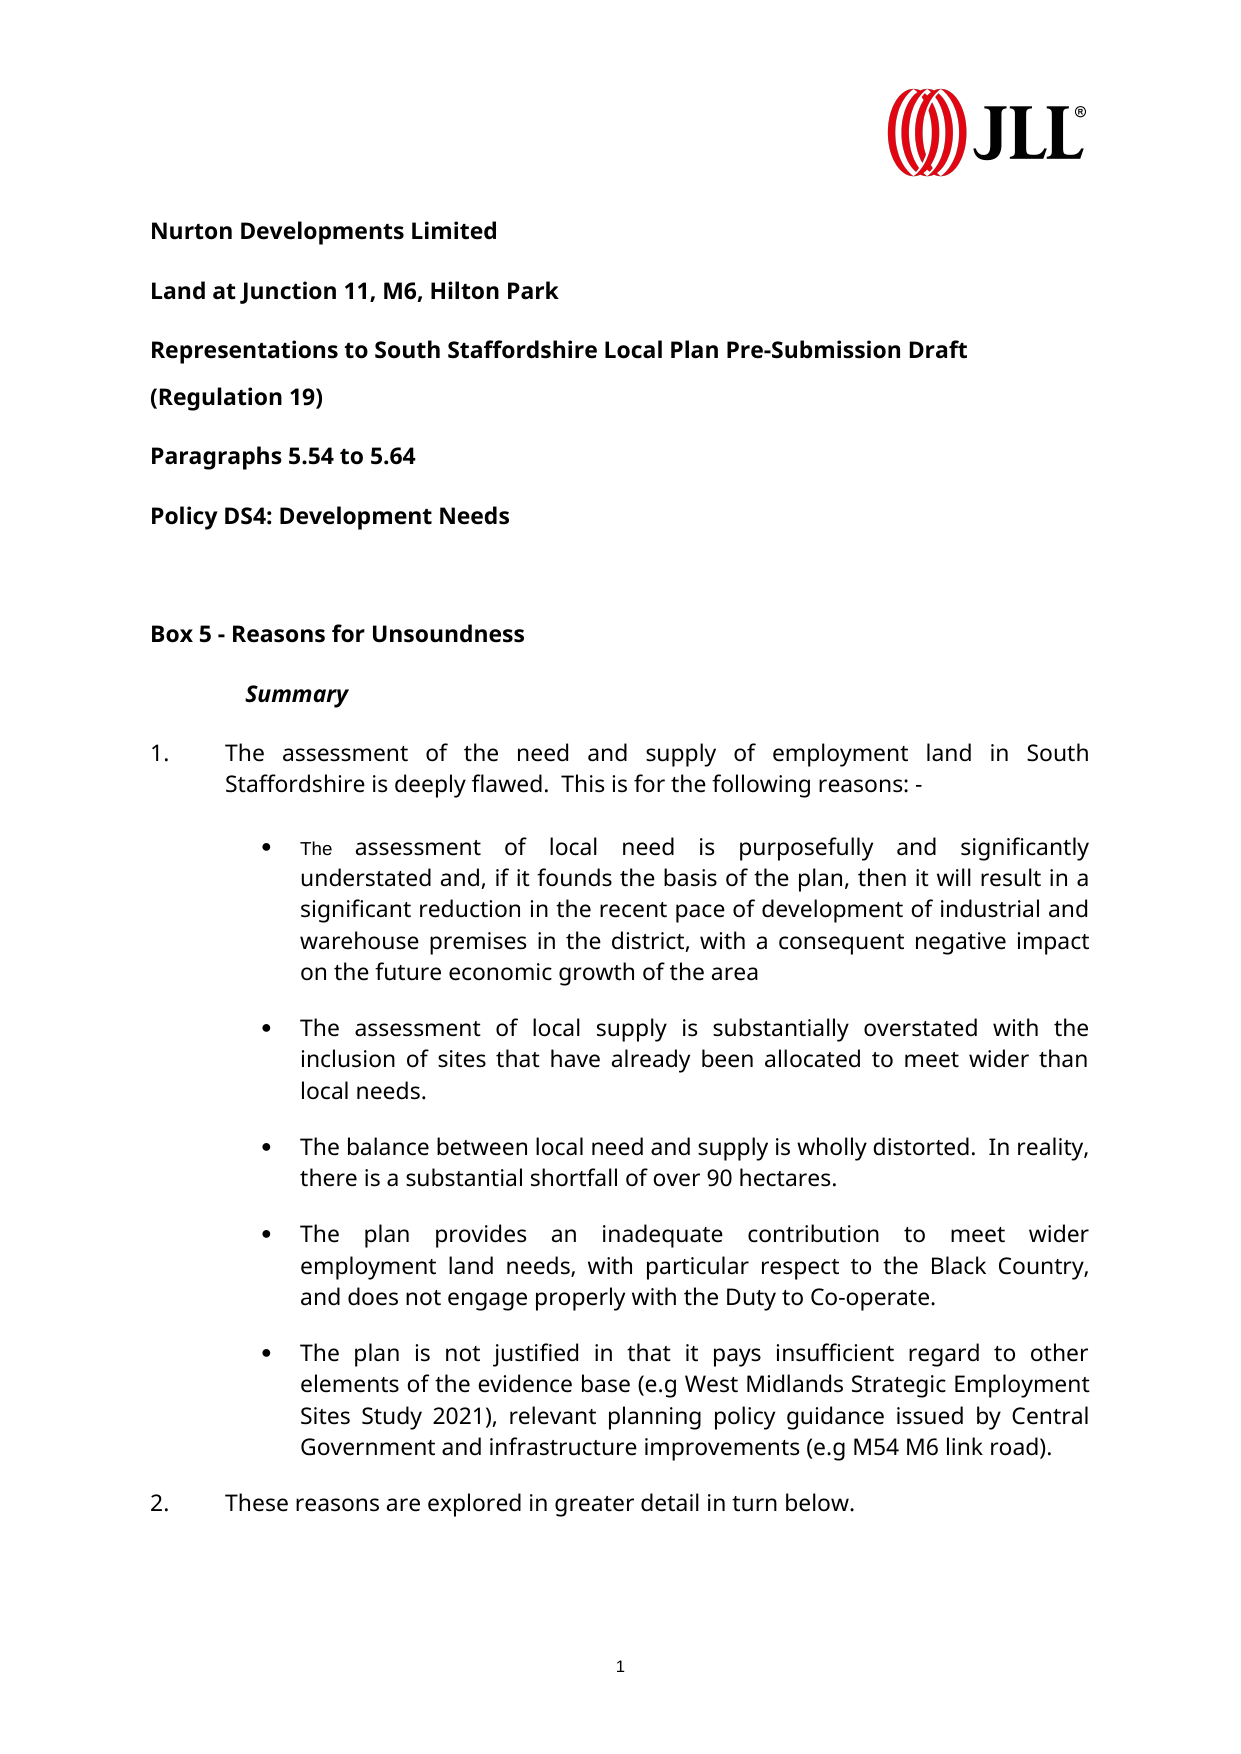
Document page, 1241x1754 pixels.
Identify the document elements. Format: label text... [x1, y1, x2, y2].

list The assessment of the need and supply of employment land in South Staffordshire is deeply flawed. This is for the following reasons: - [150, 737, 1090, 800]
picture [874, 85, 1091, 180]
text Policy DS4: Development Needs [150, 500, 1090, 531]
list The balance between local need and supply is wholly distorted. In reality, there is a substantial shortfall of over 90 hectares. [262, 1131, 1090, 1193]
text Land at Junction 11, M6, Hilton Park [150, 275, 1090, 306]
list These reasons are explored in greater detail in turn below. [150, 1487, 1090, 1518]
list The assessment of local need is purposefully and significantly understated and, if it founds the basis of the plan, then it will result in a significant reduction in the recent pace of development of industrial and warehouse premises in the district, with a consequent negative impact on the future economic growth of the area [262, 831, 1090, 987]
text Summary [150, 678, 1090, 709]
text Box 5 - Reasons for Unsoundness [150, 618, 1090, 650]
text Paragraphs 5.54 to 5.64 [150, 440, 1090, 472]
text Representations to South Staffordshire Local Plan Pre-Submission Draft (Regulation 19) [150, 334, 1090, 412]
list The plan is not justified in that it pays insufficient regard to other elements of the evidence base (e.g West Midlands Strategic Employment Sites Study 2021), relevant planning policy guidance issued by Central Government and infrastructure improvements (e.g M54 M6 link road). [262, 1337, 1090, 1462]
text Nurton Developments Limited [150, 215, 1090, 247]
list The plan provides an inadequate contribution to meet wider employment land needs, with particular respect to the Black Country, and does not engage properly with the Duty to Co-operate. [262, 1218, 1090, 1312]
list The assessment of local supply is substantially overstated with the inclusion of sites that have already been allocated to meet wider than local needs. [262, 1012, 1090, 1106]
